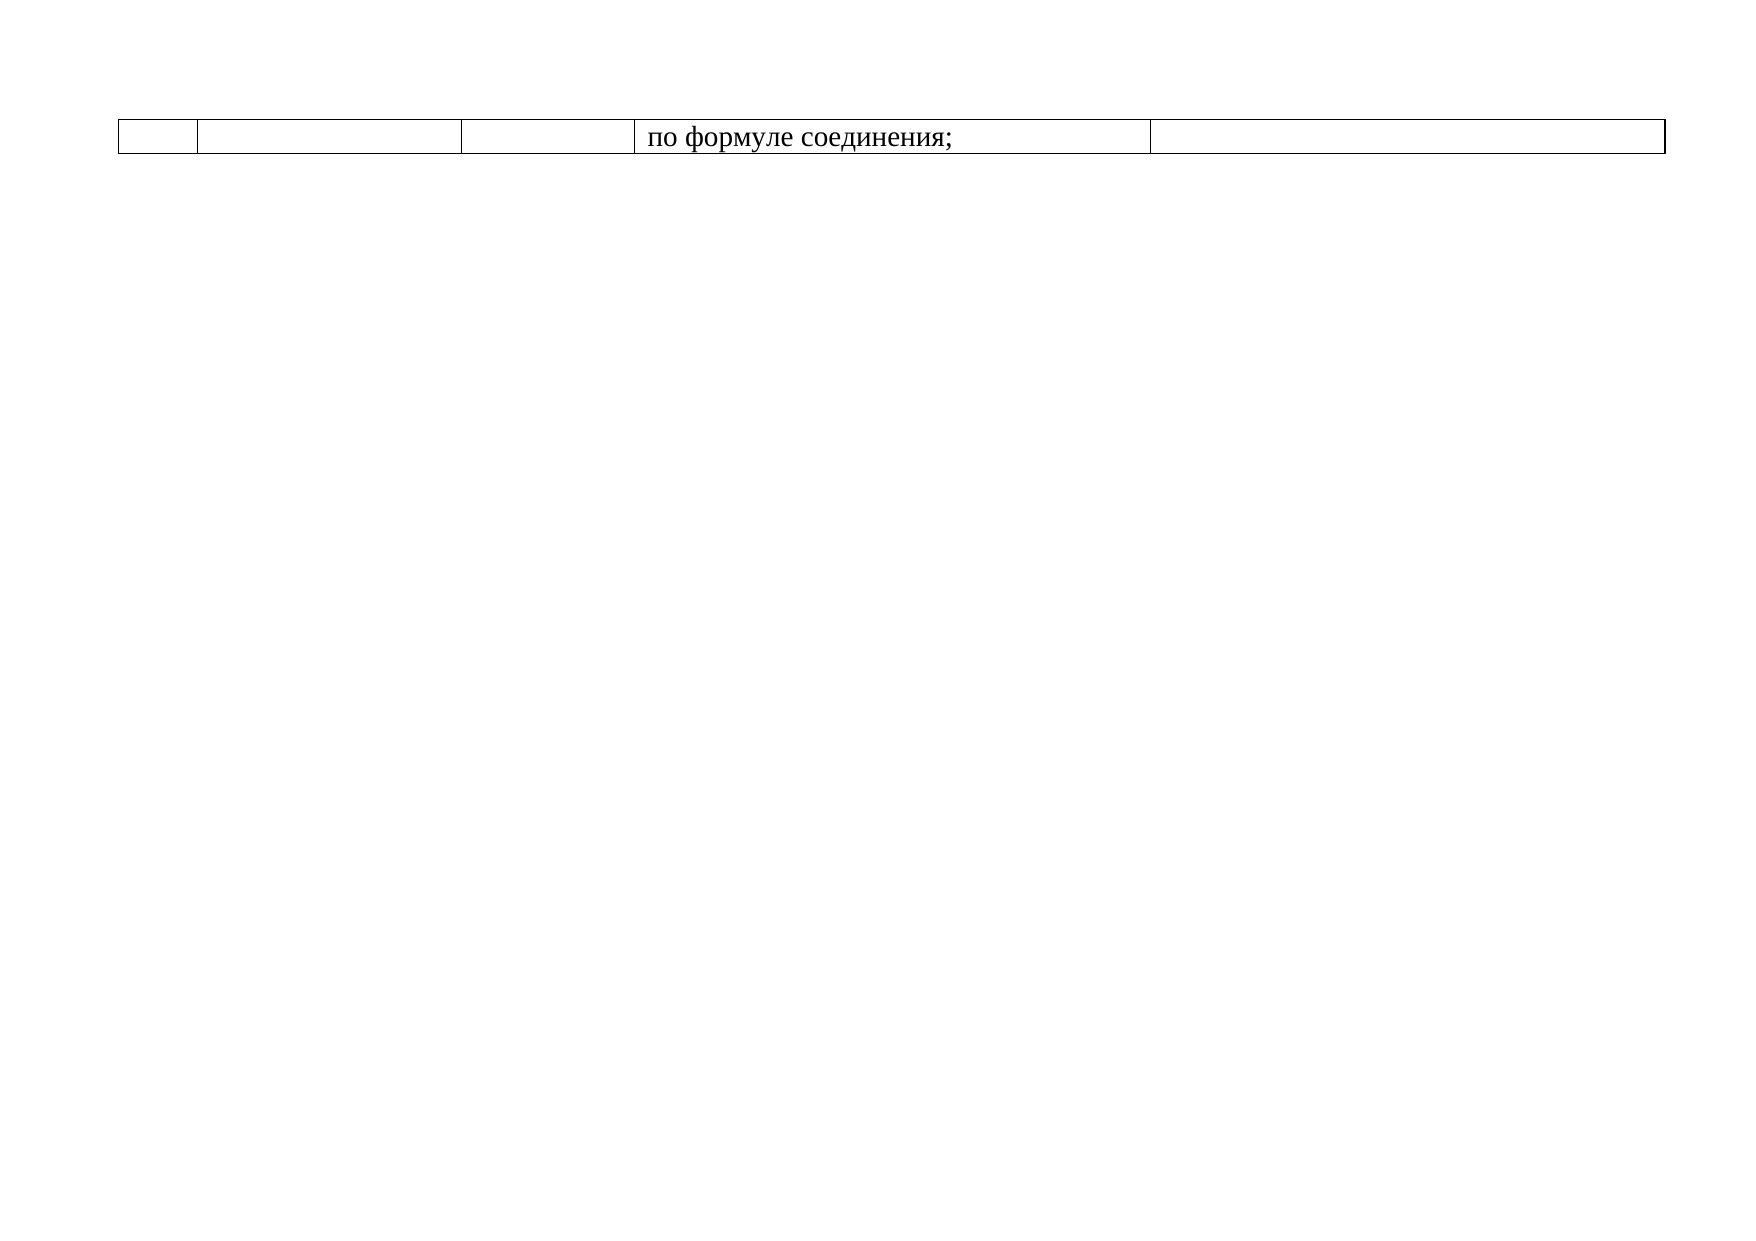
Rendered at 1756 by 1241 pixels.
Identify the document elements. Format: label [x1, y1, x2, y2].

table_header [635, 120, 1150, 153]
table_header [462, 120, 634, 153]
table_header [198, 120, 461, 153]
table_header [119, 120, 197, 153]
table_header [1151, 120, 1664, 153]
